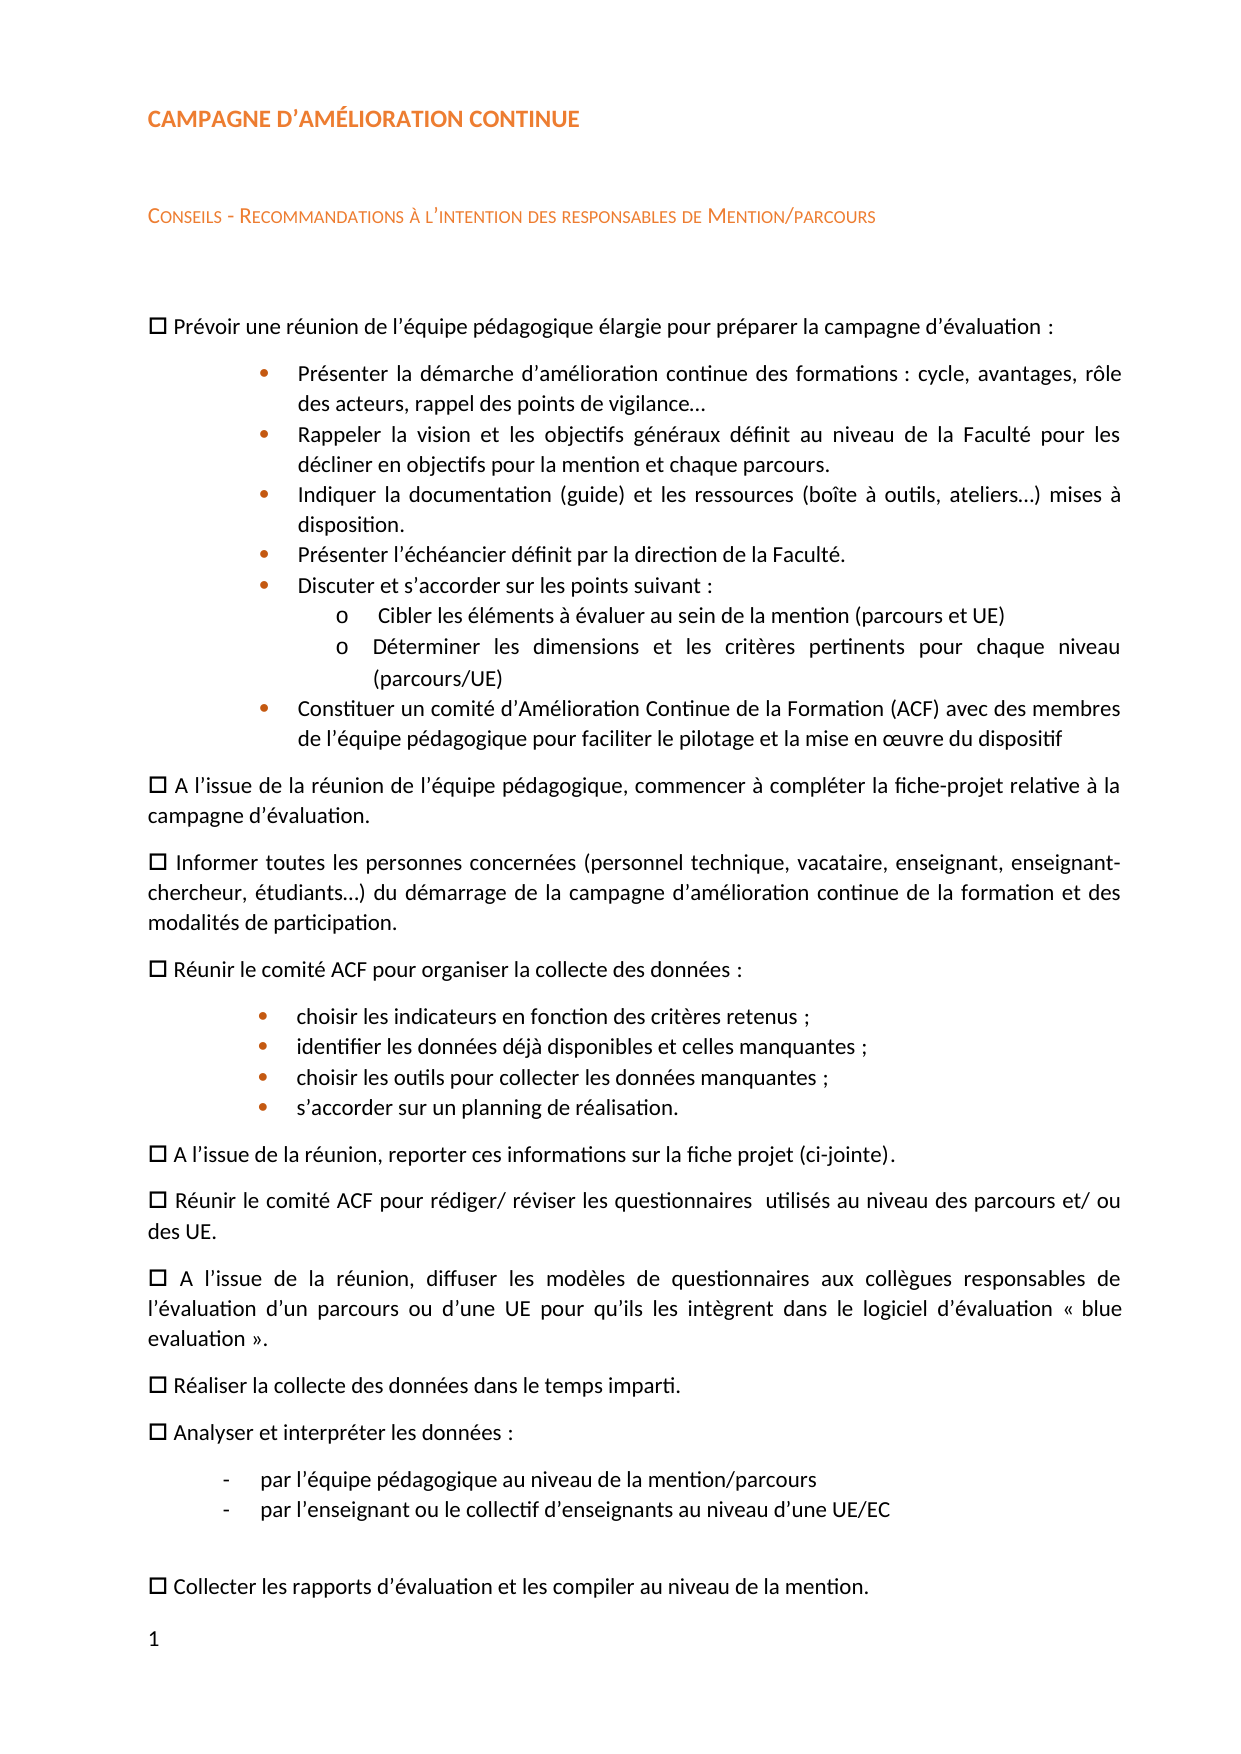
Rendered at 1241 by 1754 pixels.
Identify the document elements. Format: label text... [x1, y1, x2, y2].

list choisir les indicateurs en fonction des critères retenus ; [259, 1002, 1122, 1030]
text Réunir le comité ACF pour organiser la collecte des données : [148, 955, 1122, 983]
list choisir les outils pour collecter les données manquantes ; [259, 1063, 1122, 1091]
text A l’issue de la réunion de l’équipe pédagogique, commencer à compléter la fiche-projet relative à la campagne d’évaluation. [148, 771, 1122, 829]
text Réaliser la collecte des données dans le temps imparti. [148, 1371, 1122, 1399]
list par l’équipe pédagogique au niveau de la mention/parcours [223, 1465, 1122, 1493]
text Analyser et interpréter les données : [148, 1418, 1122, 1446]
list Discuter et s’accorder sur les points suivant : [260, 571, 1122, 599]
list Cibler les éléments à évaluer au sein de la mention (parcours et UE) [335, 601, 1122, 630]
list campagne d’amélioration continue [148, 103, 1122, 198]
list Déterminer les dimensions et les critères pertinents pour chaque niveau (parcours/UE) [335, 632, 1122, 692]
list s’accorder sur un planning de réalisation. [259, 1093, 1122, 1121]
text Collecter les rapports d’évaluation et les compiler au niveau de la mention. [148, 1572, 1122, 1600]
text A l’issue de la réunion, diffuser les modèles de questionnaires aux collègues responsables de l’évaluation d’un parcours ou d’une UE pour qu’ils les intègrent dans le logiciel d’évaluation « blue evaluation ». [148, 1264, 1122, 1352]
text Informer toutes les personnes concernées (personnel technique, vacataire, enseignant, enseignant-chercheur, étudiants…) du démarrage de la campagne d’amélioration continue de la formation et des modalités de participation. [148, 848, 1122, 937]
list Constituer un comité d’Amélioration Continue de la Formation (ACF) avec des membres de l’équipe pédagogique pour faciliter le pilotage et la mise en œuvre du dispositif [260, 694, 1122, 752]
list Présenter l’échéancier définit par la direction de la Faculté. [260, 541, 1122, 568]
list Rappeler la vision et les objectifs généraux définit au niveau de la Faculté pour les décliner en objectifs pour la mention et chaque parcours. [260, 420, 1122, 478]
list Conseils - Recommandations à l’intention des responsables de Mention/parcours [148, 201, 1122, 293]
list identifier les données déjà disponibles et celles manquantes ; [259, 1032, 1122, 1061]
list par l’enseignant ou le collectif d’enseignants au niveau d’une UE/EC [223, 1495, 1122, 1523]
text Réunir le comité ACF pour rédiger/ réviser les questionnaires utilisés au niveau des parcours et/ ou des UE. [148, 1187, 1122, 1245]
list Indiquer la documentation (guide) et les ressources (boîte à outils, ateliers…) mises à disposition. [260, 480, 1122, 538]
list Présenter la démarche d’amélioration continue des formations : cycle, avantages, rôle des acteurs, rappel des points de vigilance… [260, 359, 1122, 417]
text Prévoir une réunion de l’équipe pédagogique élargie pour préparer la campagne d’évaluation : [148, 312, 1122, 340]
text A l’issue de la réunion, reporter ces informations sur la fiche projet (ci-jointe). [148, 1140, 1122, 1168]
